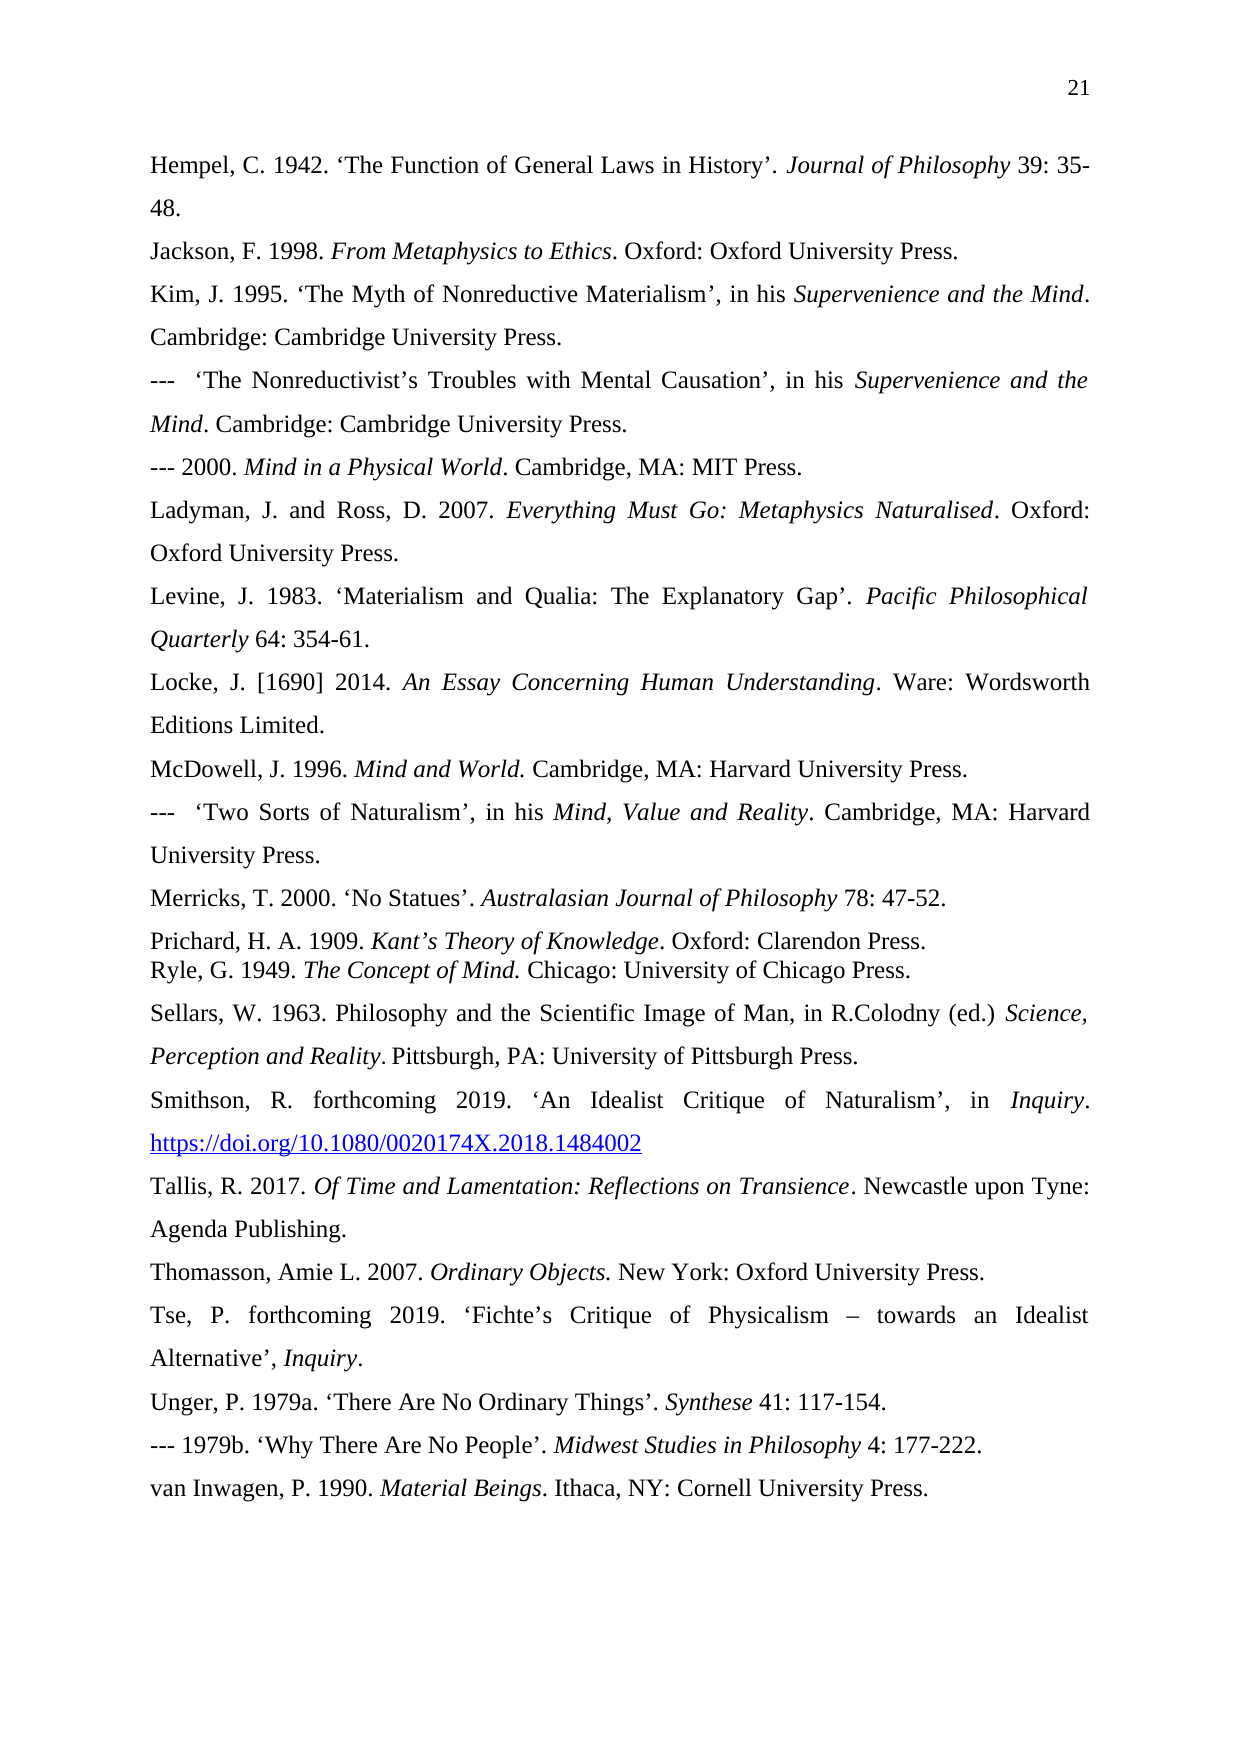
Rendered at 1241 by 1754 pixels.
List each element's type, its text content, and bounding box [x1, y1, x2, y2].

text van Inwagen, P. 1990. Material Beings. Ithaca, NY: Cornell University Press. [150, 1473, 1090, 1502]
text Hempel, C. 1942. ‘The Function of General Laws in History’. Journal of Philosophy 39: 35-48. [150, 150, 1090, 222]
text Kim, J. 1995. ‘The Myth of Nonreductive Materialism’, in his Supervenience and the Mind. Cambridge: Cambridge University Press. [150, 279, 1090, 351]
text Locke, J. [1690] 2014. An Essay Concerning Human Understanding. Ware: Wordsworth Editions Limited. [150, 667, 1090, 739]
text --- 1979b. ‘Why There Are No People’. Midwest Studies in Philosophy 4: 177-222. [150, 1430, 1090, 1458]
text --- ‘The Nonreductivist’s Troubles with Mental Causation’, in his Supervenience and the Mind. Cambridge: Cambridge University Press. [150, 366, 1090, 437]
text Merricks, T. 2000. ‘No Statues’. Australasian Journal of Philosophy 78: 47-52. [150, 883, 1090, 912]
text --- ‘Two Sorts of Naturalism’, in his Mind, Value and Reality. Cambridge, MA: Harvard University Press. [150, 797, 1090, 869]
text Tallis, R. 2017. Of Time and Lamentation: Reflections on Transience. Newcastle upon Tyne: Agenda Publishing. [150, 1171, 1090, 1243]
text Smithson, R. forthcoming 2019. ‘An Idealist Critique of Naturalism’, in Inquiry. https://doi.org/10.1080/0020174X.2018.1484002 [150, 1085, 1090, 1157]
text Ladyman, J. and Ross, D. 2007. Everything Must Go: Metaphysics Naturalised. Oxford: Oxford University Press. [150, 495, 1090, 567]
text McDowell, J. 1996. Mind and World. Cambridge, MA: Harvard University Press. [150, 754, 1090, 782]
text Unger, P. 1979a. ‘There Are No Ordinary Things’. Synthese 41: 117-154. [150, 1387, 1090, 1415]
text Sellars, W. 1963. Philosophy and the Scientific Image of Man, in R.Colodny (ed.) Science, Perception and Reality. Pittsburgh, PA: University of Pittsburgh Press. [150, 998, 1090, 1070]
text --- 2000. Mind in a Physical World. Cambridge, MA: MIT Press. [150, 452, 1090, 481]
text Thomasson, Amie L. 2007. Ordinary Objects. New York: Oxford University Press. [150, 1257, 1090, 1286]
text Prichard, H. A. 1909. Kant’s Theory of Knowledge. Oxford: Clarendon Press. [150, 926, 1090, 955]
text Tse, P. forthcoming 2019. ‘Fichte’s Critique of Physicalism – towards an Idealist Alternative’, Inquiry. [150, 1300, 1090, 1372]
text Levine, J. 1983. ‘Materialism and Qualia: The Explanatory Gap’. Pacific Philosophical Quarterly 64: 354-61. [150, 581, 1090, 653]
text Jackson, F. 1998. From Metaphysics to Ethics. Oxford: Oxford University Press. [150, 236, 1090, 265]
text Ryle, G. 1949. The Concept of Mind. Chicago: University of Chicago Press. [150, 955, 1090, 984]
